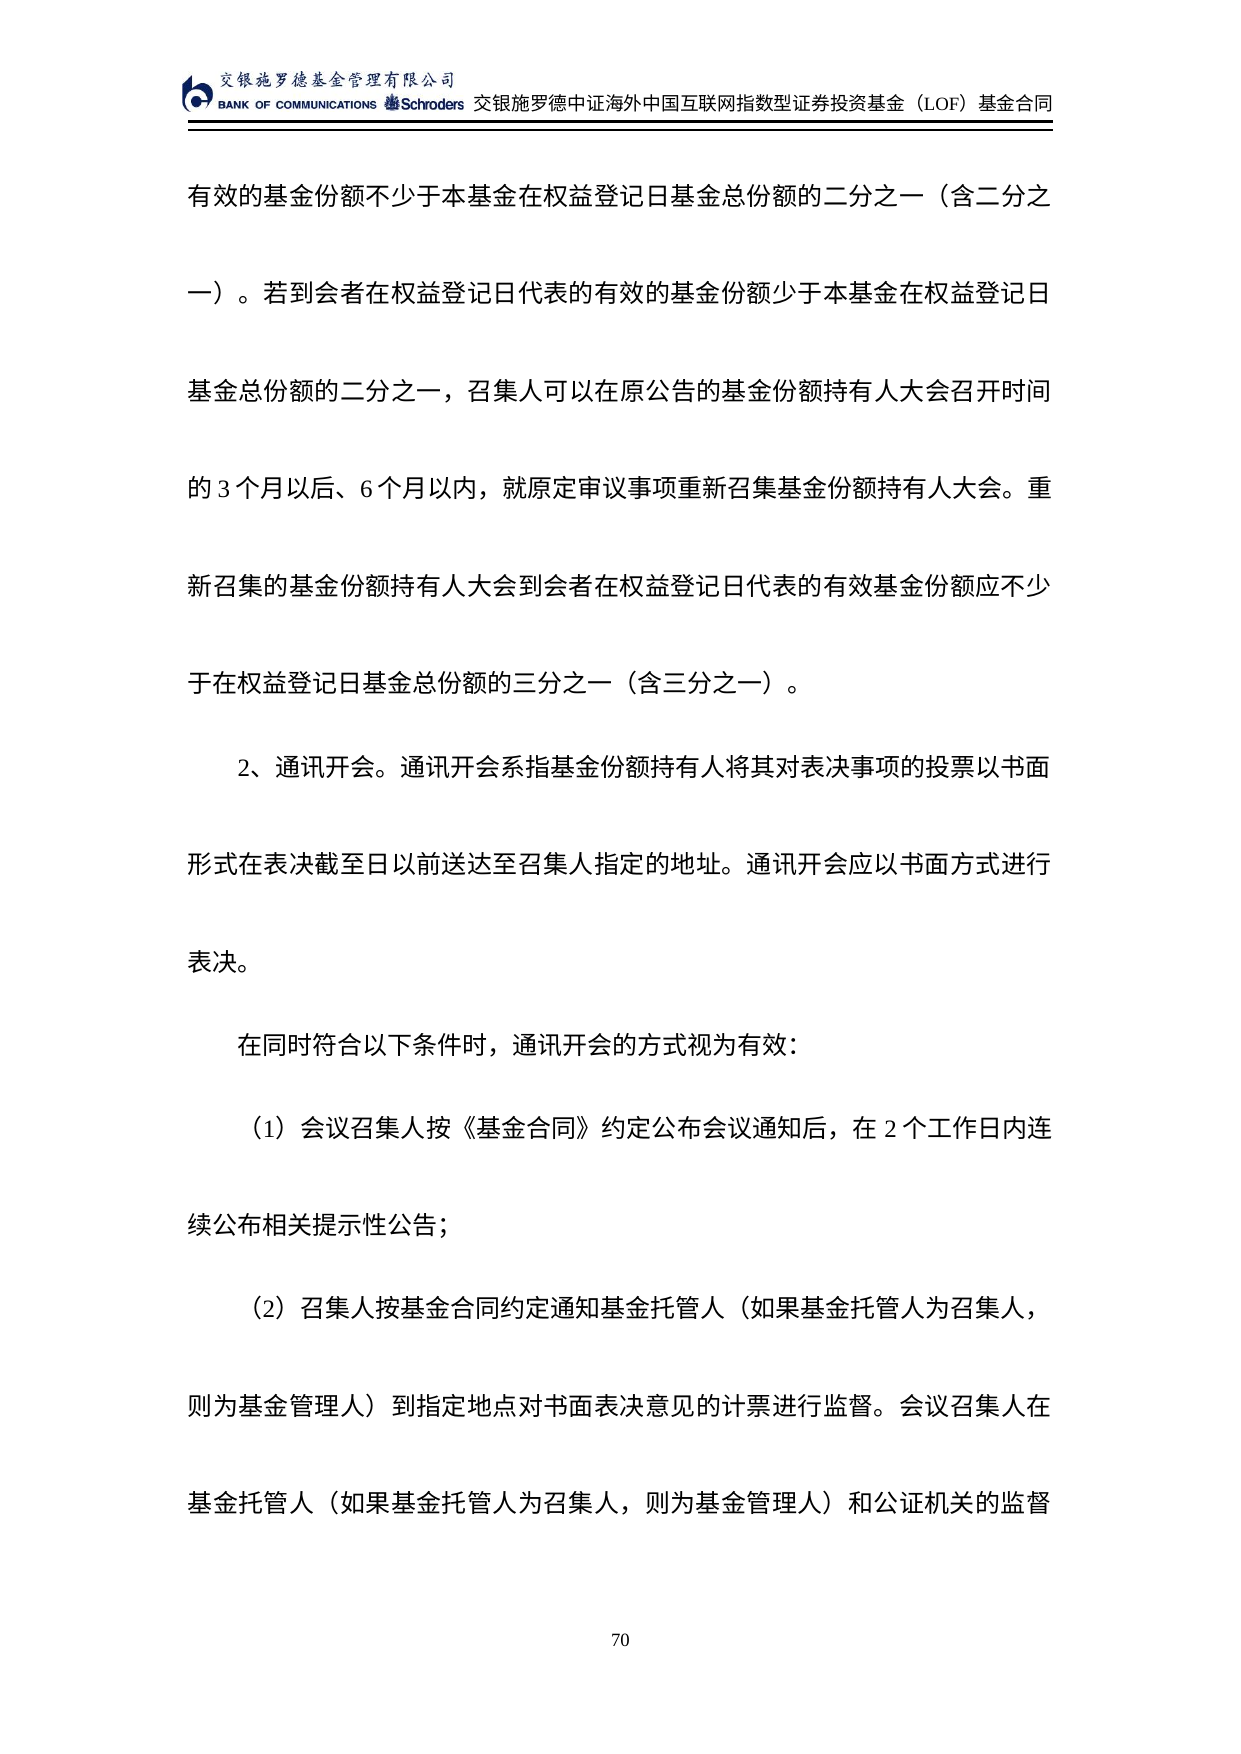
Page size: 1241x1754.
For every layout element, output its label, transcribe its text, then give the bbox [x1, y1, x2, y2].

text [187, 162, 1053, 714]
picture [182, 71, 464, 112]
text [187, 1274, 1053, 1534]
text （1）会议召集人按《基金合同》约定公布会议通知后，在2个工作日内连续公布相关提示性公告； [187, 1094, 1053, 1256]
text 在同时符合以下条件时，通讯开会的方式视为有效： [187, 1011, 1053, 1076]
text 2、通讯开会。通讯开会系指基金份额持有人将其对表决事项的投票以书面形式在表决截至日以前送达至召集人指定的地址。通讯开会应以书面方式进行表决。 [187, 733, 1053, 993]
